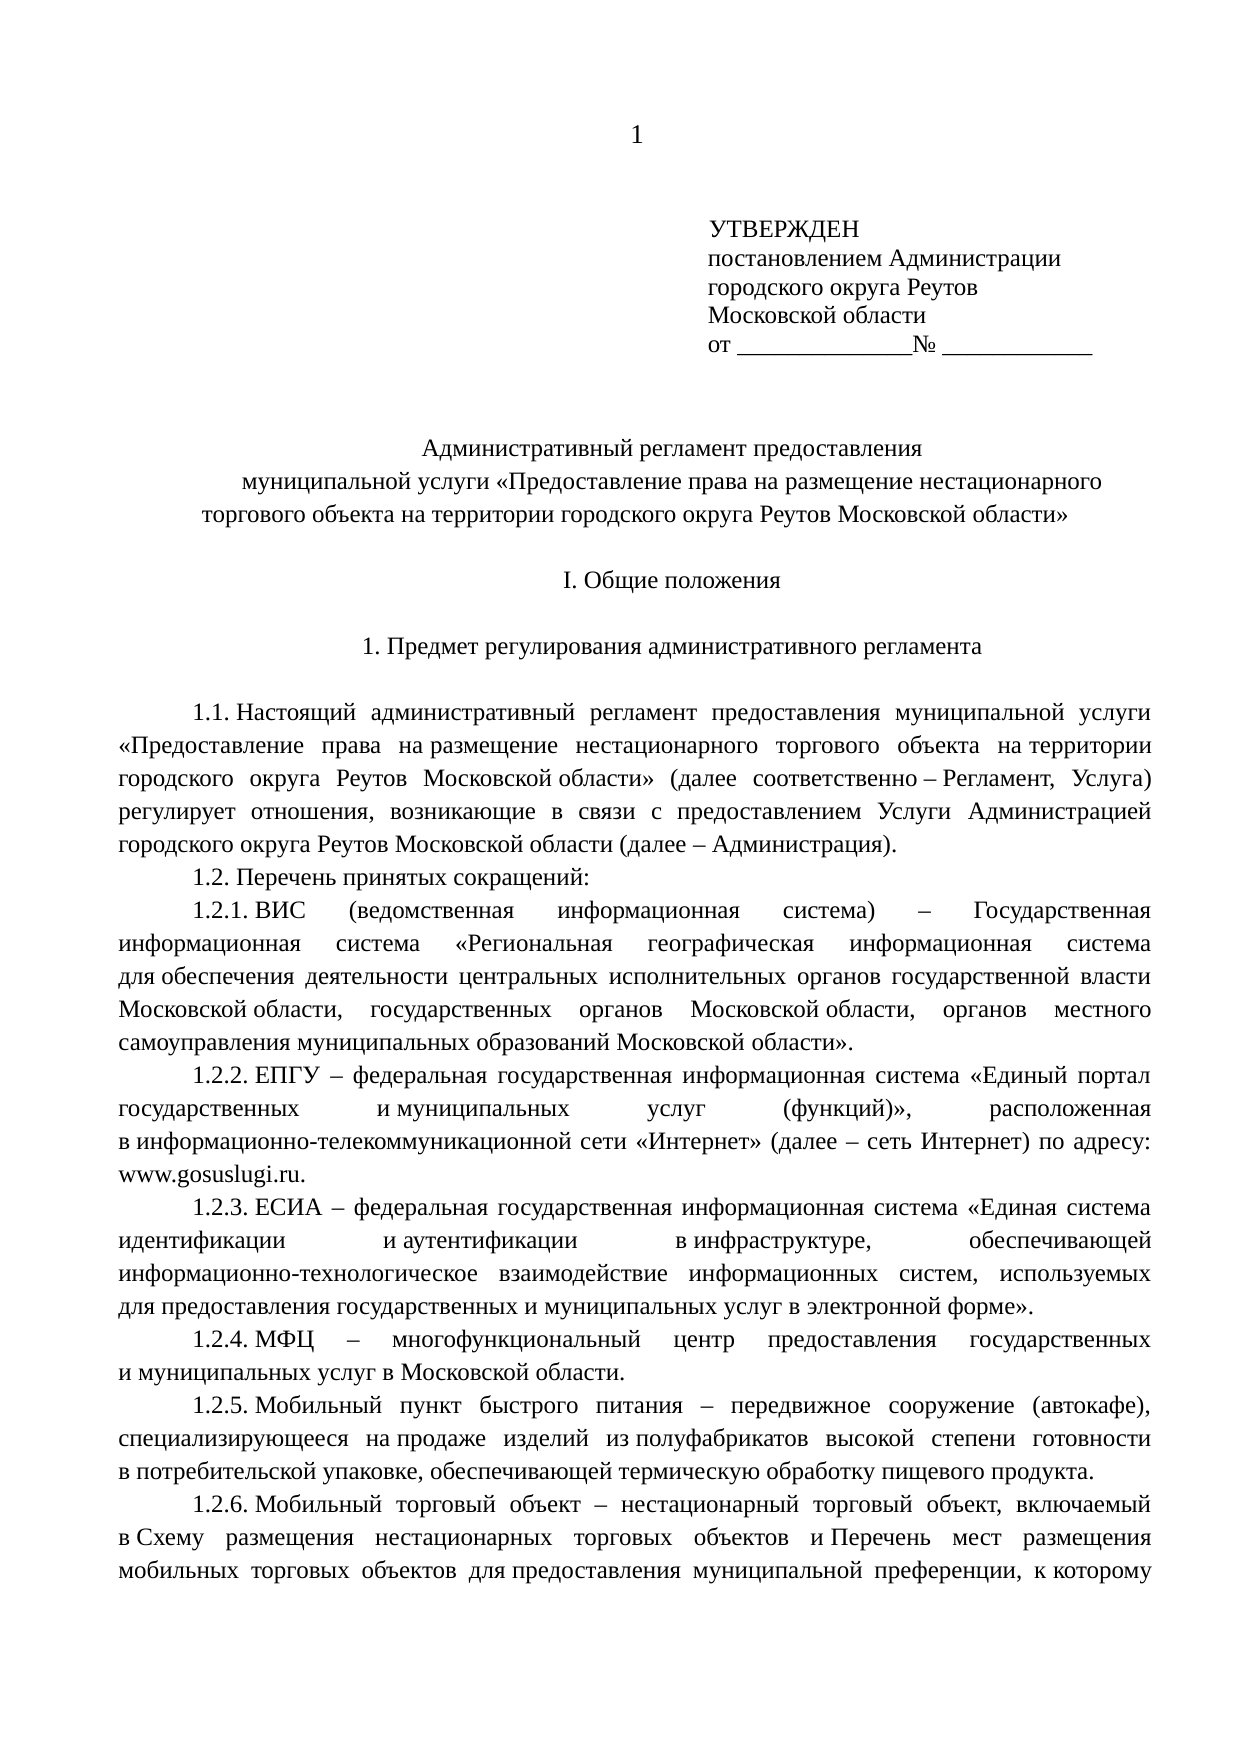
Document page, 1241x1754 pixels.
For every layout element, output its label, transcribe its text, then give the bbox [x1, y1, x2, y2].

text постановлением Администрации [708, 243, 1152, 272]
subtitle I. Общие положения [118, 565, 1152, 593]
text 1.2.5. Мобильный пункт быстрого питания – передвижное сооружение (автокафе), специализирующееся на продаже изделий из полуфабрикатов высокой степени готовности в потребительской упаковке, обеспечивающей термическую обработку пищевого продукта. [118, 1390, 1152, 1485]
text УТВЕРЖДЕН [708, 214, 1152, 243]
text 1.2. Перечень принятых сокращений: [118, 862, 1152, 891]
text Московской области [708, 300, 1152, 329]
text 1.2.4. МФЦ – многофункциональный центр предоставления государственных и муниципальных услуг в Московской области. [118, 1324, 1152, 1386]
text от ______________№ ____________ [708, 329, 1152, 358]
text 1.2.3. ЕСИА – федеральная государственная информационная система «Единая система идентификации и аутентификации в инфраструктуре, обеспечивающей информационно⁠-⁠технологическое взаимодействие информационных систем, используемых для предоставления государственных и муниципальных услуг в электронной форме». [118, 1192, 1152, 1320]
text 1.2.1. ВИС (ведомственная информационная система) – Государственная информационная система «Региональная географическая информационная система для обеспечения деятельности центральных исполнительных органов государственной власти Московской области, государственных органов Московской области, органов местного самоуправления муниципальных образований Московской области». [118, 895, 1152, 1056]
text 1.1. Настоящий административный регламент предоставления муниципальной услуги «Предоставление права на размещение нестационарного торгового объекта на территории городского округа Реутов Московской области» (далее соответственно – Регламент, Услуга) регулирует отношения, возникающие в связи с предоставлением Услуги Администрацией городского округа Реутов Московской области (далее – Администрация). [118, 697, 1152, 858]
text городского округа Реутов [708, 272, 1152, 300]
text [118, 1489, 1152, 1584]
subtitle 1. Предмет регулирования административного регламента [118, 631, 1152, 659]
text 1.2.2. ЕПГУ – федеральная государственная информационная система «Единый портал государственных и муниципальных услуг (функций)», расположенная в информационно⁠-⁠телекоммуникационной сети «Интернет» (далее – сеть Интернет) по адресу: www.gosuslugi.ru. [118, 1060, 1152, 1188]
subtitle Административный регламент предоставления [118, 433, 1152, 461]
subtitle муниципальной услуги «Предоставление права на размещение нестационарного торгового объекта на территории городского округа Реутов Московской области» [118, 466, 1152, 527]
